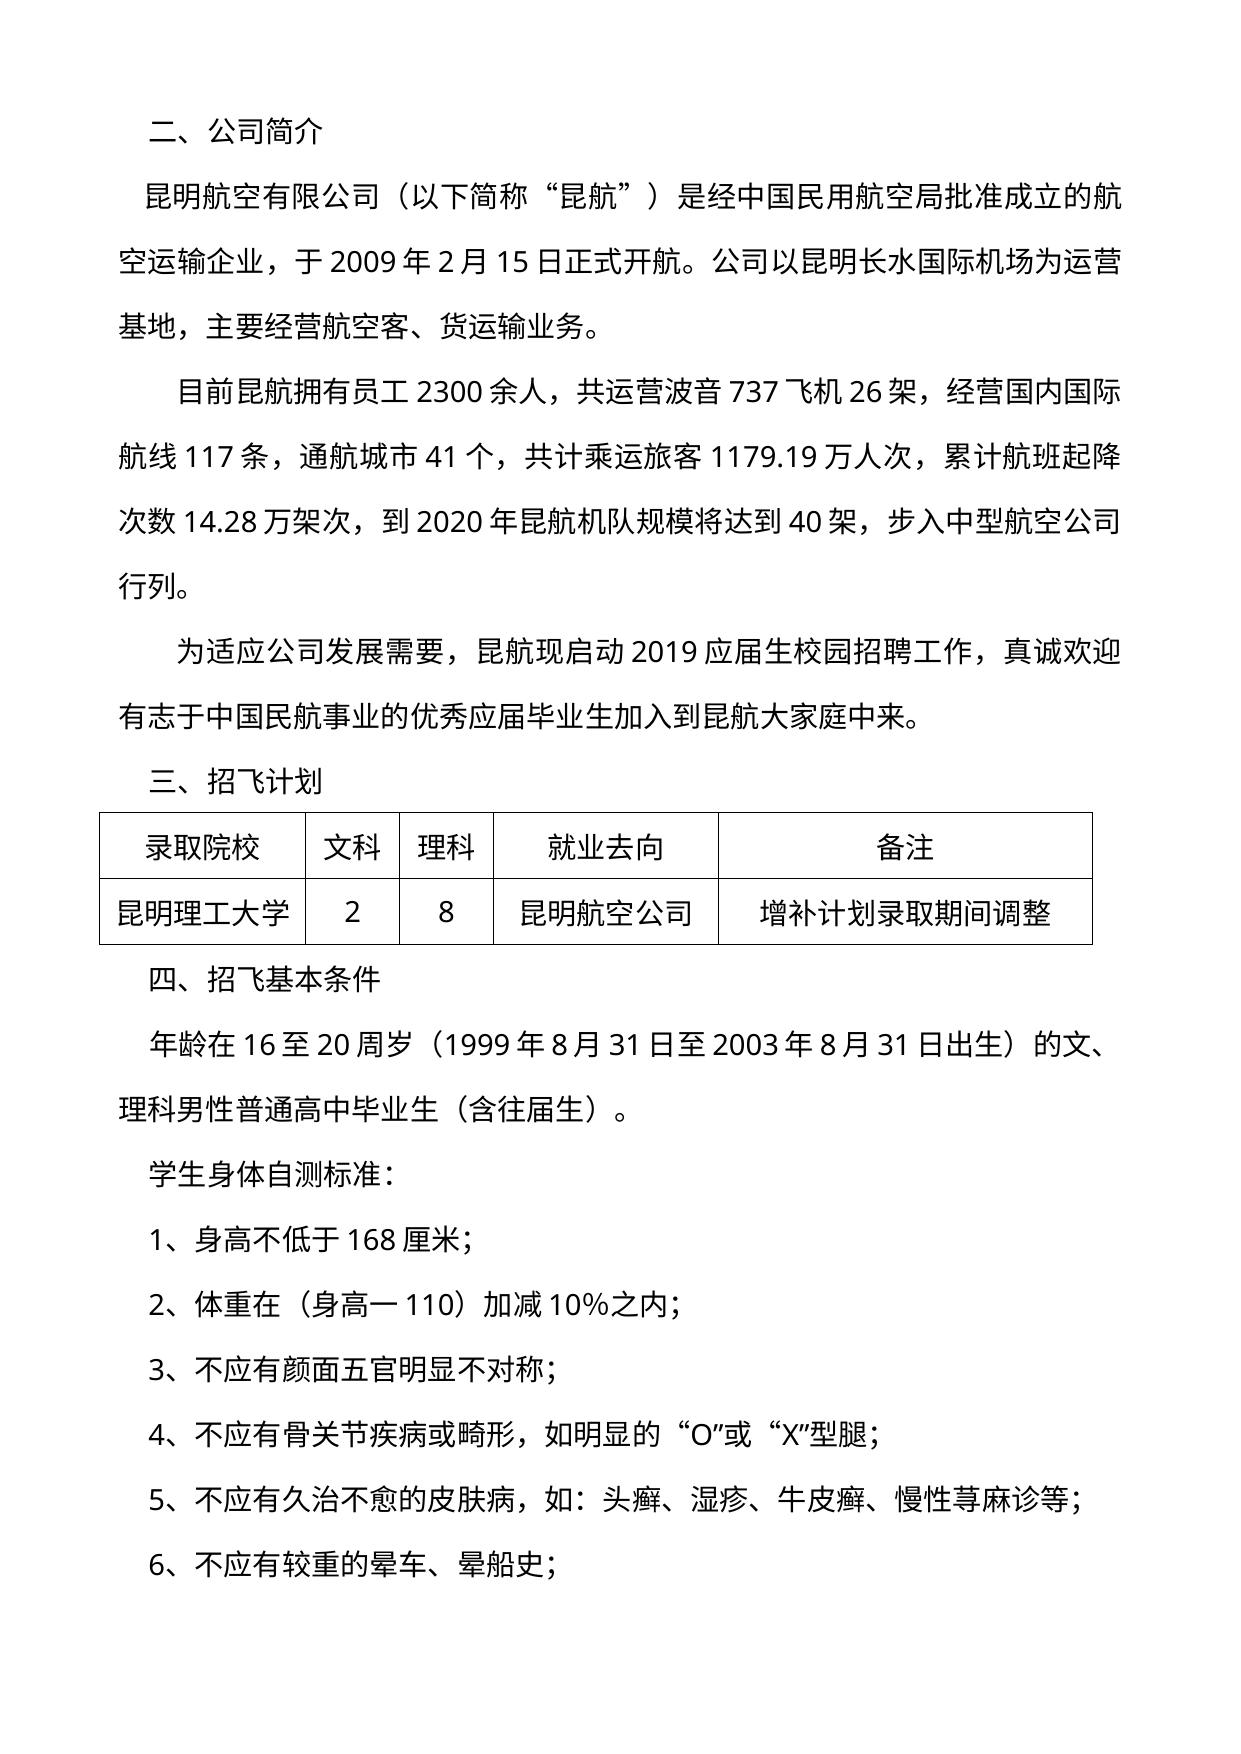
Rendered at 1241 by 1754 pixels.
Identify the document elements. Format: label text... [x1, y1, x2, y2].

text 为适应公司发展需要，昆航现启动2019应届生校园招聘工作，真诚欢迎有志于中国民航事业的优秀应届毕业生加入到昆航大家庭中来。 [118, 617, 1122, 747]
table_cell 昆明航空公司 [494, 879, 718, 944]
text 昆明航空有限公司（以下简称“昆航”）是经中国民用航空局批准成立的航空运输企业，于2009年2月15日正式开航。公司以昆明长水国际机场为运营基地，主要经营航空客、货运输业务。 [118, 162, 1122, 357]
table_header 理科 [400, 813, 493, 878]
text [118, 1400, 1122, 1595]
table_header 备注 [719, 813, 1092, 878]
text 四、招飞基本条件 [118, 945, 1122, 1010]
table_cell 2 [306, 879, 399, 944]
table_header 文科 [306, 813, 399, 878]
text 目前昆航拥有员工2300余人，共运营波音737飞机26架，经营国内国际航线117条，通航城市41个，共计乘运旅客1179.19万人次，累计航班起降次数14.28万架次，到2020年昆航机队规模将达到40架，步入中型航空公司行列。 [118, 357, 1122, 617]
text 二、公司简介 [118, 97, 1122, 162]
table_cell 8 [400, 879, 493, 944]
table_header 录取院校 [100, 813, 305, 878]
text 学生身体自测标准： 1、身高不低于168厘米； 2、体重在（身高一110）加减10％之内； [118, 1140, 1122, 1335]
table_header 就业去向 [494, 813, 718, 878]
table_cell 增补计划录取期间调整 [719, 879, 1092, 944]
text 年龄在16至20周岁（1999年8月31日至2003年8月31日出生）的文、理科男性普通高中毕业生（含往届生）。 [118, 1010, 1122, 1140]
table_cell 昆明理工大学 [100, 879, 305, 944]
text 3、不应有颜面五官明显不对称； [118, 1335, 1122, 1400]
text 三、招飞计划 [118, 747, 1122, 812]
